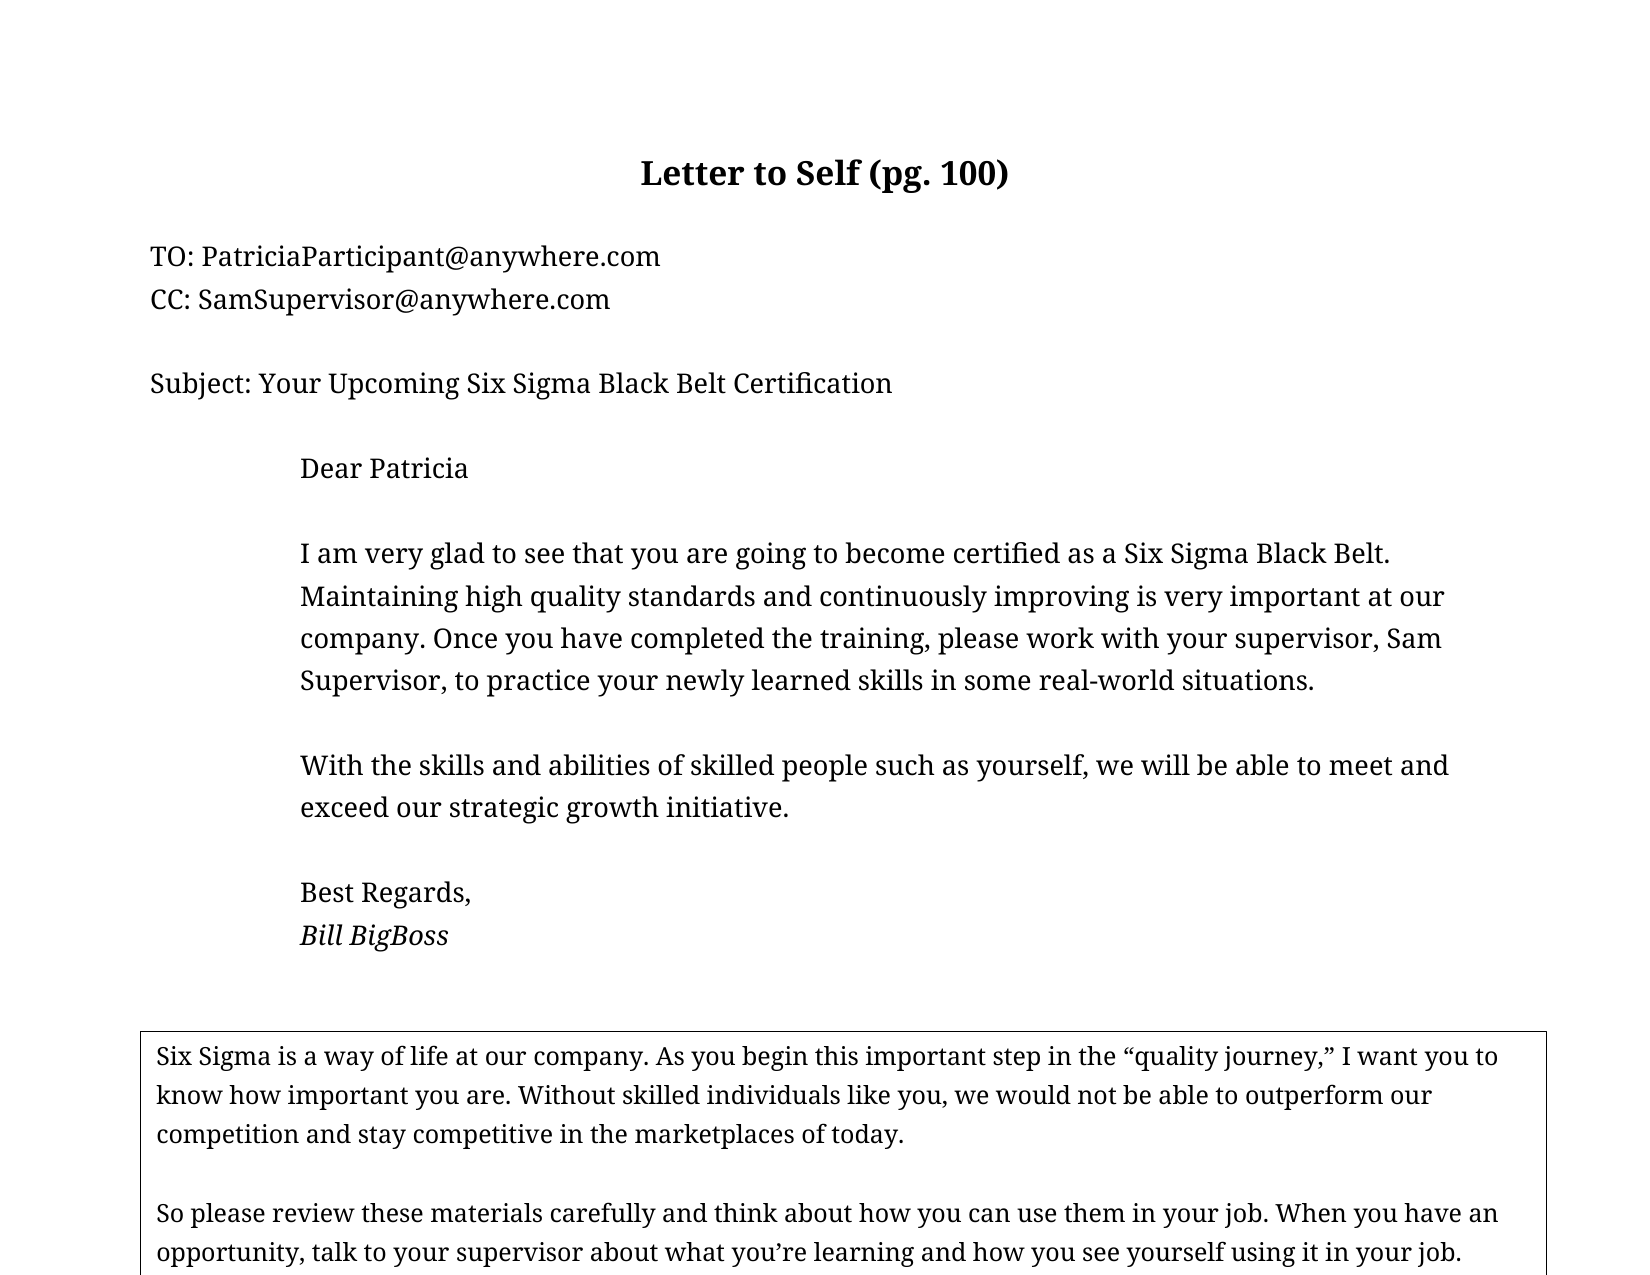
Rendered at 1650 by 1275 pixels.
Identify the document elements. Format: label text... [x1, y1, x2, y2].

text With the skills and abilities of skilled people such as yourself, we will be able to meet and exceed our strategic growth initiative. [300, 747, 1500, 826]
text TO: PatriciaParticipant@anywhere.com [150, 238, 1500, 275]
text Best Regards, [300, 874, 1500, 911]
text Bill BigBoss [300, 916, 1500, 953]
text Subject: Your Upcoming Six Sigma Black Belt Certification [150, 365, 1500, 402]
text I am very glad to see that you are going to become certified as a Six Sigma Black Belt. Maintaining high quality standards and continuously improving is very important at our company. Once you have completed the training, please work with your supervisor, Sam Supervisor, to practice your newly learned skills in some real-world situations. [300, 534, 1500, 699]
text Letter to Self (pg. 100) [150, 150, 1500, 195]
text CC: SamSupervisor@anywhere.com [150, 280, 1500, 317]
text Dear Patricia [300, 450, 1500, 487]
